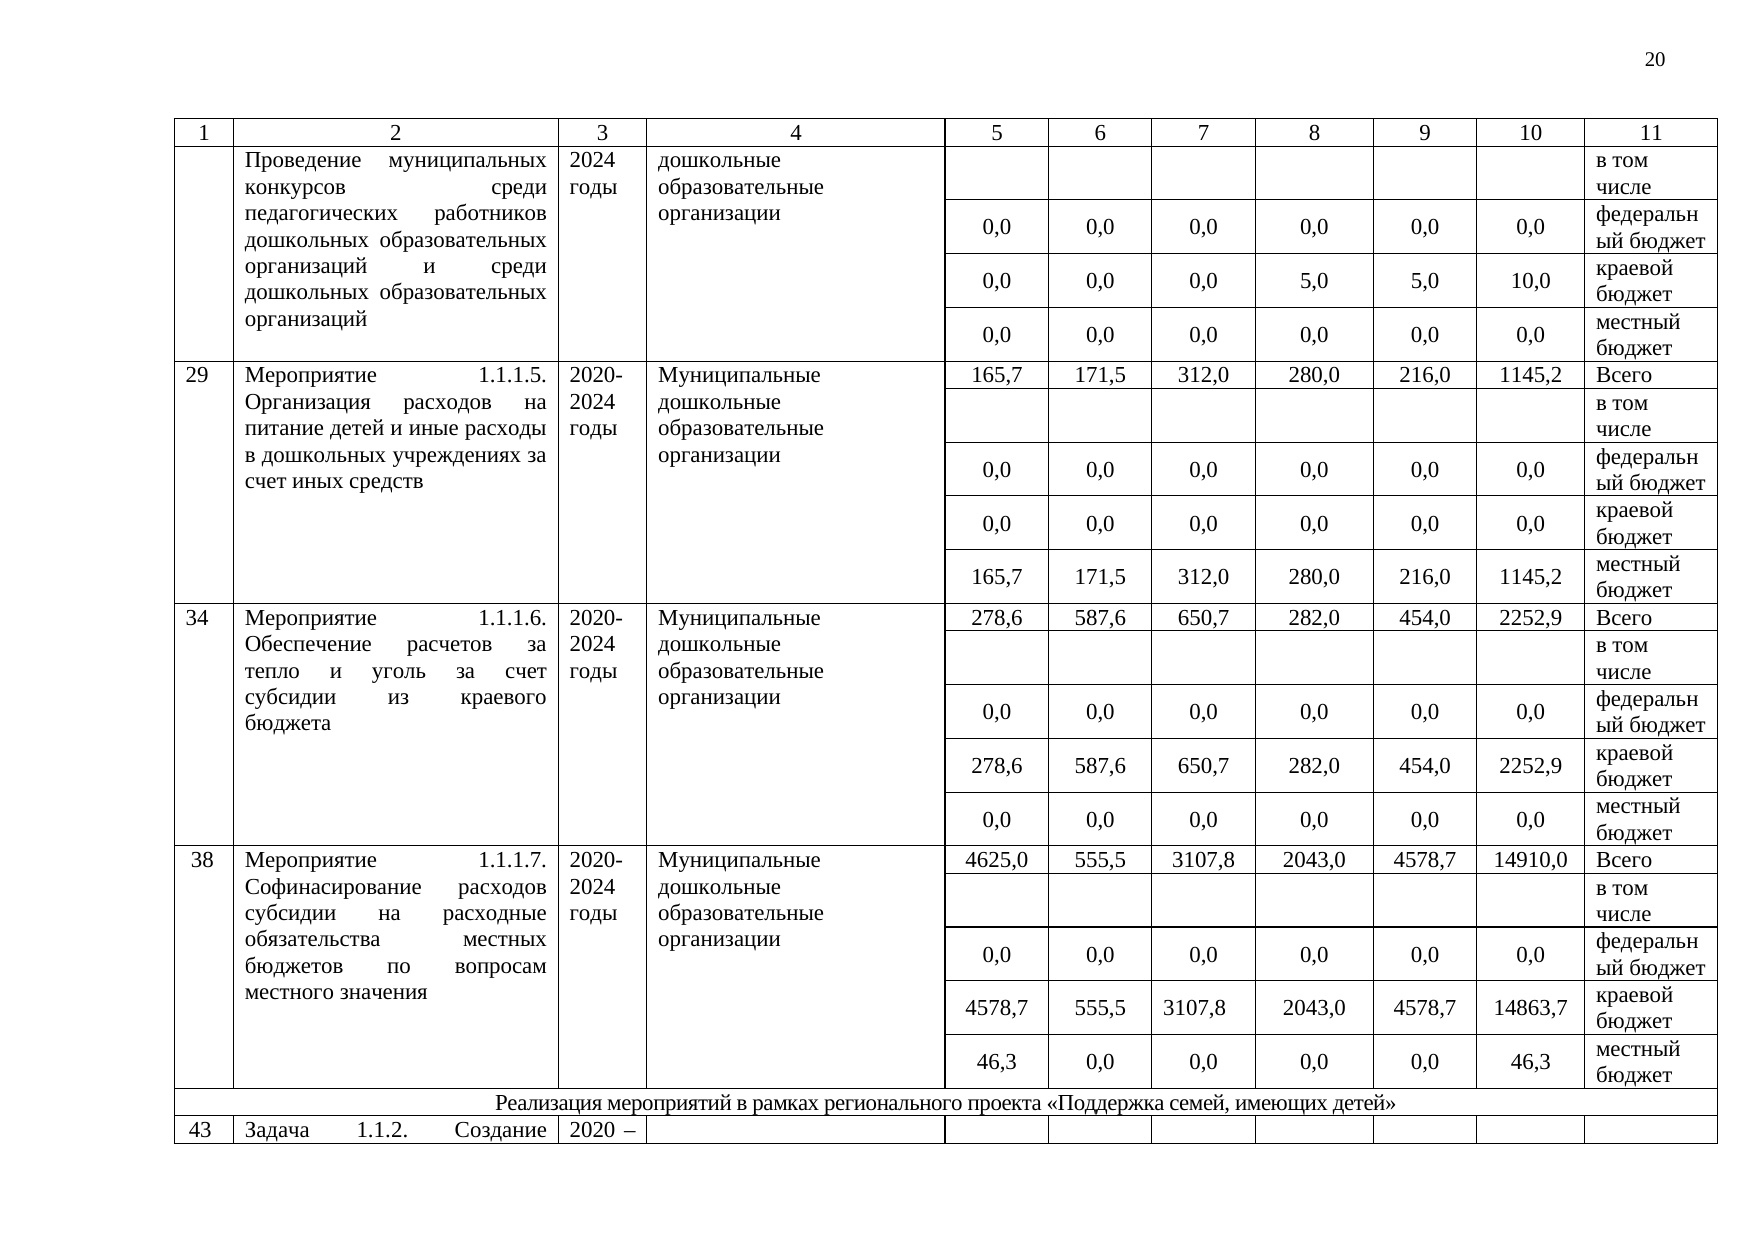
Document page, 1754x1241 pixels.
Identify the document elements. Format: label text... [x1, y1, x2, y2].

table_cell федеральный бюджет [1585, 443, 1717, 495]
table_cell 0,0 [946, 496, 1048, 549]
table_cell [1049, 147, 1151, 199]
table_cell [1049, 389, 1151, 442]
table_cell 2020-2024 годы [559, 846, 646, 1088]
table_cell 650,7 [1152, 604, 1255, 630]
table_cell 278,6 [946, 604, 1048, 630]
table_cell 0,0 [1477, 928, 1584, 980]
table_cell 2020 –2024 годы [559, 147, 646, 361]
table_cell 0,0 [1049, 200, 1151, 253]
table_cell федеральный бюджет [1585, 928, 1717, 980]
table_cell 0,0 [1477, 308, 1584, 361]
table_header 4 [647, 119, 944, 146]
table_cell 0,0 [1374, 496, 1476, 549]
table_cell [1049, 874, 1151, 926]
table_cell 2043,0 [1256, 981, 1373, 1034]
table_cell 312,0 [1152, 362, 1255, 388]
table_cell 0,0 [1049, 308, 1151, 361]
table_cell 5,0 [1256, 254, 1373, 307]
table_cell 0,0 [1477, 443, 1584, 495]
table_cell 650,7 [1152, 739, 1255, 792]
table_cell 282,0 [1256, 739, 1373, 792]
table_cell [1374, 631, 1476, 684]
table_cell 46,3 [1477, 1035, 1584, 1088]
table_cell [1256, 389, 1373, 442]
table_cell 5,0 [1374, 254, 1476, 307]
table_cell 0,0 [1152, 200, 1255, 253]
table_cell [946, 631, 1048, 684]
table_cell 0,0 [1374, 928, 1476, 980]
table_cell местный бюджет [1585, 1035, 1717, 1088]
table_cell Реализация мероприятий в рамках регионального проекта «Поддержка семей, имеющих детей» [175, 1089, 1717, 1115]
table_cell 0,0 [1152, 496, 1255, 549]
table_cell 0,0 [1256, 793, 1373, 845]
table_cell 0,0 [946, 793, 1048, 845]
table_cell 0,0 [1256, 200, 1373, 253]
table_cell 0,0 [1152, 443, 1255, 495]
table_cell местный бюджет [1585, 550, 1717, 603]
table_cell [1374, 389, 1476, 442]
table_cell 4625,0 [946, 846, 1048, 873]
table_cell 0,0 [1049, 254, 1151, 307]
table_cell [946, 1116, 1048, 1142]
table_cell [1256, 147, 1373, 199]
table_cell [1152, 1116, 1255, 1142]
table_cell 2252,9 [1477, 739, 1584, 792]
table_cell [1374, 1116, 1476, 1142]
table_cell 0,0 [1049, 928, 1151, 980]
table_cell 14863,7 [1477, 981, 1584, 1034]
table_cell [1477, 874, 1584, 926]
table_cell [1049, 631, 1151, 684]
table_cell 2020 –2024 годы [559, 1116, 646, 1142]
table_cell Муниципальные дошкольные образовательные организации [647, 604, 944, 845]
table_cell 0,0 [1256, 443, 1373, 495]
table_cell 0,0 [1374, 793, 1476, 845]
table_cell в том числе [1585, 631, 1717, 684]
table_cell 555,5 [1049, 846, 1151, 873]
table_cell [647, 1116, 944, 1142]
table_cell в том числе [1585, 874, 1717, 926]
table_header 11 [1585, 119, 1717, 146]
table_header 5 [946, 119, 1048, 146]
table_cell 1145,2 [1477, 550, 1584, 603]
table_cell 0,0 [1256, 928, 1373, 980]
table_cell 0,0 [1477, 496, 1584, 549]
table_cell 0,0 [1477, 685, 1584, 738]
table_cell [1152, 874, 1255, 926]
table_cell [175, 362, 233, 603]
table_cell [1152, 389, 1255, 442]
table_cell Мероприятие 1.1.1.7. Софинасирование расходов субсидии на расходные обязательства местных бюджетов по вопросам местного значения [234, 846, 558, 1088]
table_cell федеральный бюджет [1585, 685, 1717, 738]
table_cell 2020-2024 годы [559, 362, 646, 603]
table_cell 587,6 [1049, 739, 1151, 792]
table_cell Всего [1585, 604, 1717, 630]
table_cell 165,7 [946, 362, 1048, 388]
table_cell [175, 846, 233, 1088]
table_cell федеральный бюджет [1585, 200, 1717, 253]
table_cell 0,0 [1256, 496, 1373, 549]
table_cell Мероприятие 1.1.1.5. Организация расходов на питание детей и иные расходы в дошкольных учреждениях за счет иных средств [234, 362, 558, 603]
table_cell 4578,7 [1374, 981, 1476, 1034]
table_cell [175, 147, 233, 361]
table_header 6 [1049, 119, 1151, 146]
table_cell 0,0 [1256, 308, 1373, 361]
table_cell [1256, 631, 1373, 684]
table_cell 454,0 [1374, 604, 1476, 630]
table_cell [1477, 631, 1584, 684]
table_cell 3107,8 [1152, 846, 1255, 873]
table_cell 0,0 [1049, 793, 1151, 845]
table_cell краевой бюджет [1585, 496, 1717, 549]
table_cell [946, 874, 1048, 926]
table_header 8 [1256, 119, 1373, 146]
table_cell 0,0 [1049, 685, 1151, 738]
table_cell 171,5 [1049, 362, 1151, 388]
table_cell 0,0 [1152, 254, 1255, 307]
table_cell в том числе [1585, 389, 1717, 442]
table_cell 0,0 [946, 443, 1048, 495]
table_cell местный бюджет [1585, 308, 1717, 361]
table_cell 2252,9 [1477, 604, 1584, 630]
table_header 1 [175, 119, 233, 146]
table_cell 10,0 [1477, 254, 1584, 307]
table_cell 0,0 [1152, 308, 1255, 361]
table_cell [946, 389, 1048, 442]
table_cell 14910,0 [1477, 846, 1584, 873]
table_cell 0,0 [1374, 1035, 1476, 1088]
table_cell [647, 147, 944, 361]
table_header 10 [1477, 119, 1584, 146]
table_cell в том числе [1585, 147, 1717, 199]
table_cell 0,0 [1374, 308, 1476, 361]
table_cell 0,0 [1477, 793, 1584, 845]
table_cell 555,5 [1049, 981, 1151, 1034]
table_cell [1477, 147, 1584, 199]
table_header 9 [1374, 119, 1476, 146]
table_cell 0,0 [1152, 928, 1255, 980]
table_cell 0,0 [1256, 1035, 1373, 1088]
table_cell Всего [1585, 362, 1717, 388]
table_cell краевой бюджет [1585, 739, 1717, 792]
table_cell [234, 147, 558, 361]
table_cell [1256, 874, 1373, 926]
table_header 2 [234, 119, 558, 146]
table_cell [234, 1116, 558, 1142]
table_cell 587,6 [1049, 604, 1151, 630]
table_cell [175, 604, 233, 845]
table_cell 282,0 [1256, 604, 1373, 630]
table_cell 216,0 [1374, 362, 1476, 388]
table_cell [1374, 874, 1476, 926]
table_cell [946, 147, 1048, 199]
table_cell Муниципальные дошкольные образовательные организации [647, 362, 944, 603]
table_cell Муниципальные дошкольные образовательные организации [647, 846, 944, 1088]
table_cell 280,0 [1256, 550, 1373, 603]
table_cell 2043,0 [1256, 846, 1373, 873]
table_cell местный бюджет [1585, 793, 1717, 845]
table_cell 0,0 [1049, 1035, 1151, 1088]
table_cell 0,0 [946, 928, 1048, 980]
table_cell 0,0 [946, 308, 1048, 361]
table_cell 0,0 [1374, 200, 1476, 253]
table_cell [1585, 1116, 1717, 1142]
table_cell 0,0 [1374, 685, 1476, 738]
table_cell 2020-2024 годы [559, 604, 646, 845]
table_cell [1049, 1116, 1151, 1142]
table_cell 216,0 [1374, 550, 1476, 603]
table_cell 278,6 [946, 739, 1048, 792]
table_cell 280,0 [1256, 362, 1373, 388]
table_cell [1256, 1116, 1373, 1142]
table_cell [1152, 147, 1255, 199]
table_cell [1477, 389, 1584, 442]
table_cell 0,0 [946, 685, 1048, 738]
table_cell 0,0 [946, 200, 1048, 253]
table_cell 312,0 [1152, 550, 1255, 603]
table_cell 1145,2 [1477, 362, 1584, 388]
table_header 7 [1152, 119, 1255, 146]
table_cell 4578,7 [946, 981, 1048, 1034]
table_cell Мероприятие 1.1.1.6. Обеспечение расчетов за тепло и уголь за счет субсидии из краевого бюджета [234, 604, 558, 845]
table_cell 171,5 [1049, 550, 1151, 603]
table_cell Всего [1585, 846, 1717, 873]
table_cell 0,0 [946, 254, 1048, 307]
table_cell 4578,7 [1374, 846, 1476, 873]
table_cell [1152, 631, 1255, 684]
table_cell [1374, 147, 1476, 199]
table_cell краевой бюджет [1585, 254, 1717, 307]
table_cell краевой бюджет [1585, 981, 1717, 1034]
table_cell 0,0 [1374, 443, 1476, 495]
table_cell 454,0 [1374, 739, 1476, 792]
table_cell 46,3 [946, 1035, 1048, 1088]
table_cell 0,0 [1152, 793, 1255, 845]
table_cell 0,0 [1049, 443, 1151, 495]
table_cell 0,0 [1152, 1035, 1255, 1088]
table_cell 0,0 [1152, 685, 1255, 738]
table_cell 3107,8 [1152, 981, 1255, 1034]
table_header 3 [559, 119, 646, 146]
table_cell 0,0 [1049, 496, 1151, 549]
table_cell [175, 1116, 233, 1142]
table_cell 0,0 [1477, 200, 1584, 253]
table_cell 0,0 [1256, 685, 1373, 738]
table_cell [1477, 1116, 1584, 1142]
table_cell 165,7 [946, 550, 1048, 603]
